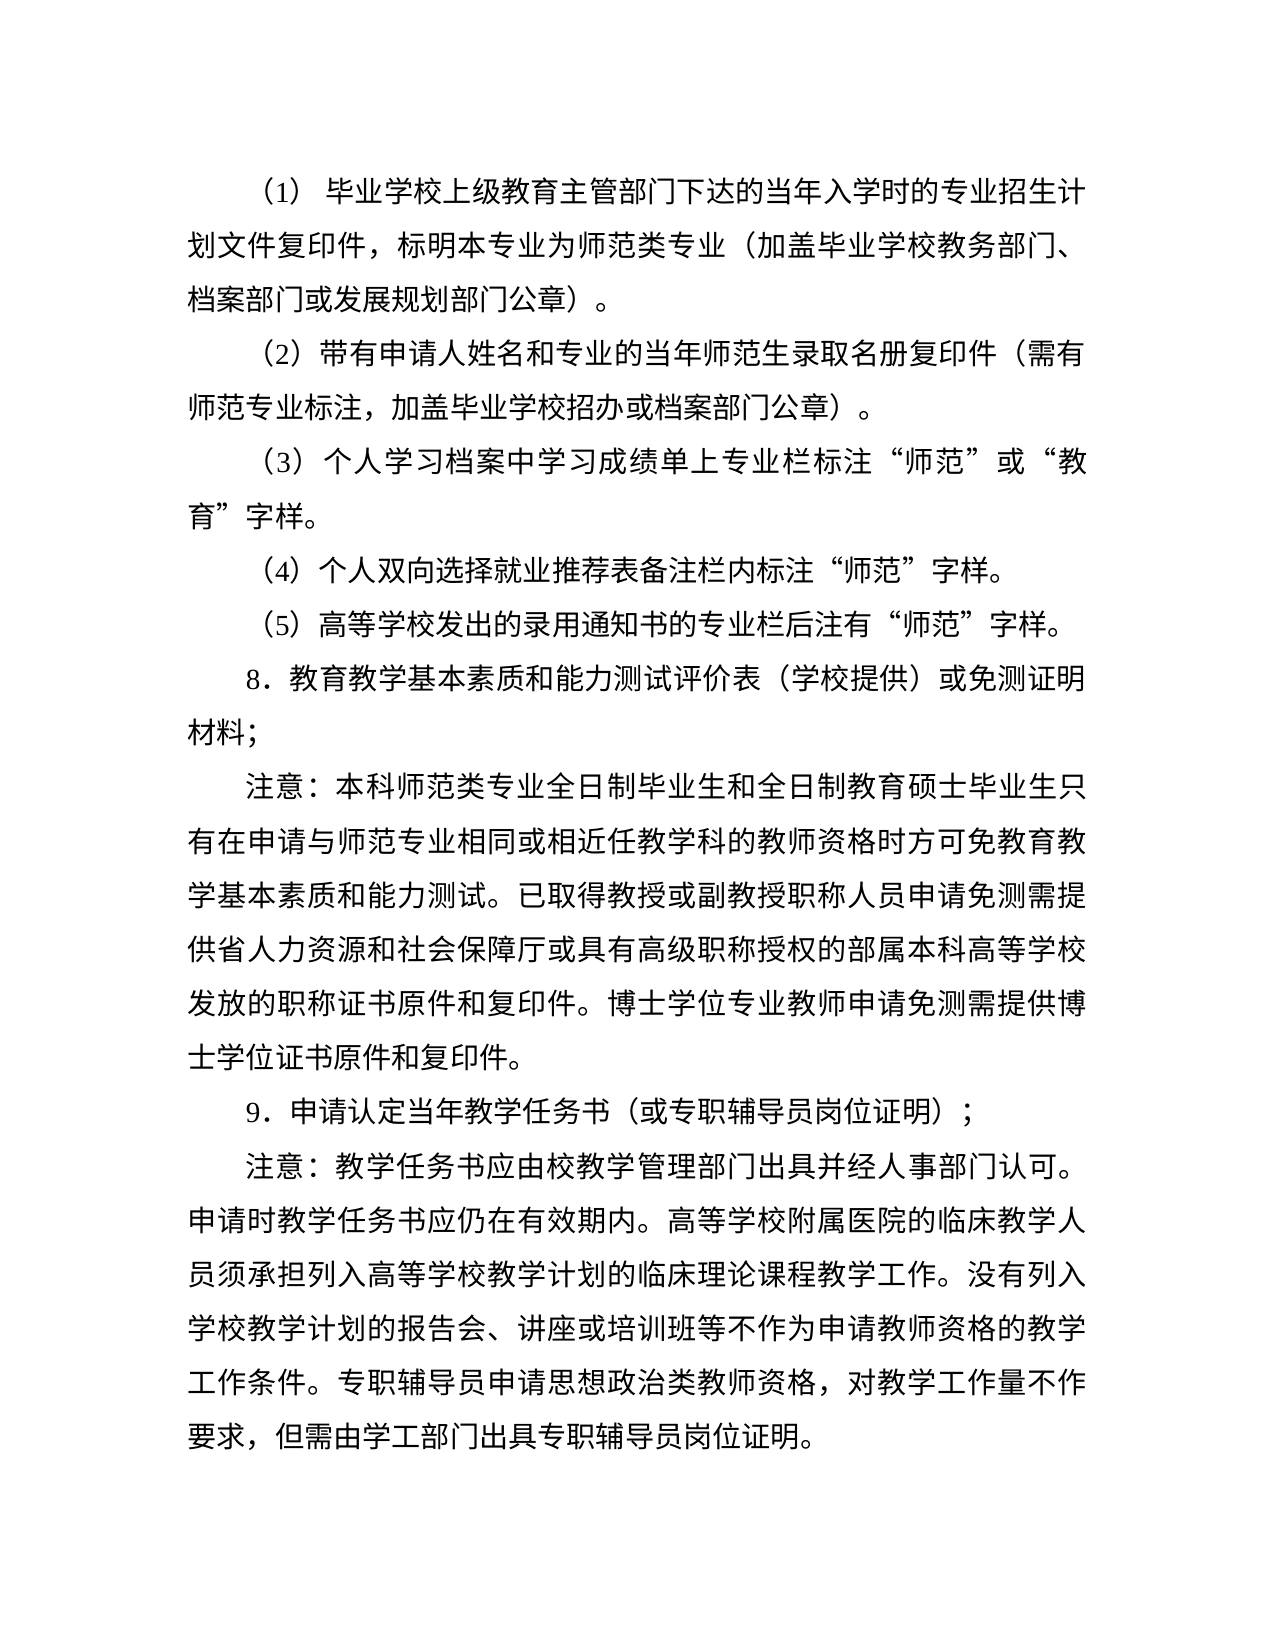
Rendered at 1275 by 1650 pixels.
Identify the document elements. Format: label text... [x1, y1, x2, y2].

text 8．教育教学基本素质和能力测试评价表（学校提供）或免测证明材料； [187, 646, 1088, 754]
text （3）个人学习档案中学习成绩单上专业栏标注“师范”或“教育”字样。 [187, 429, 1088, 538]
text 注意：教学任务书应由校教学管理部门出具并经人事部门认可。申请时教学任务书应仍在有效期内。高等学校附属医院的临床教学人员须承担列入高等学校教学计划的临床理论课程教学工作。没有列入学校教学计划的报告会、讲座或培训班等不作为申请教师资格的教学工作条件。专职辅导员申请思想政治类教师资格，对教学工作量不作要求，但需由学工部门出具专职辅导员岗位证明。 [187, 1134, 1088, 1459]
text （1） 毕业学校上级教育主管部门下达的当年入学时的专业招生计划文件复印件，标明本专业为师范类专业（加盖毕业学校教务部门、档案部门或发展规划部门公章）。 [187, 159, 1088, 321]
text （5）高等学校发出的录用通知书的专业栏后注有“师范”字样。 [187, 592, 1088, 646]
text 9．申请认定当年教学任务书（或专职辅导员岗位证明）； [187, 1079, 1088, 1134]
text （2）带有申请人姓名和专业的当年师范生录取名册复印件（需有师范专业标注，加盖毕业学校招办或档案部门公章）。 [187, 321, 1088, 429]
text 注意：本科师范类专业全日制毕业生和全日制教育硕士毕业生只有在申请与师范专业相同或相近任教学科的教师资格时方可免教育教学基本素质和能力测试。已取得教授或副教授职称人员申请免测需提供省人力资源和社会保障厅或具有高级职称授权的部属本科高等学校发放的职称证书原件和复印件。博士学位专业教师申请免测需提供博士学位证书原件和复印件。 [187, 754, 1088, 1079]
text （4）个人双向选择就业推荐表备注栏内标注“师范”字样。 [187, 538, 1088, 592]
